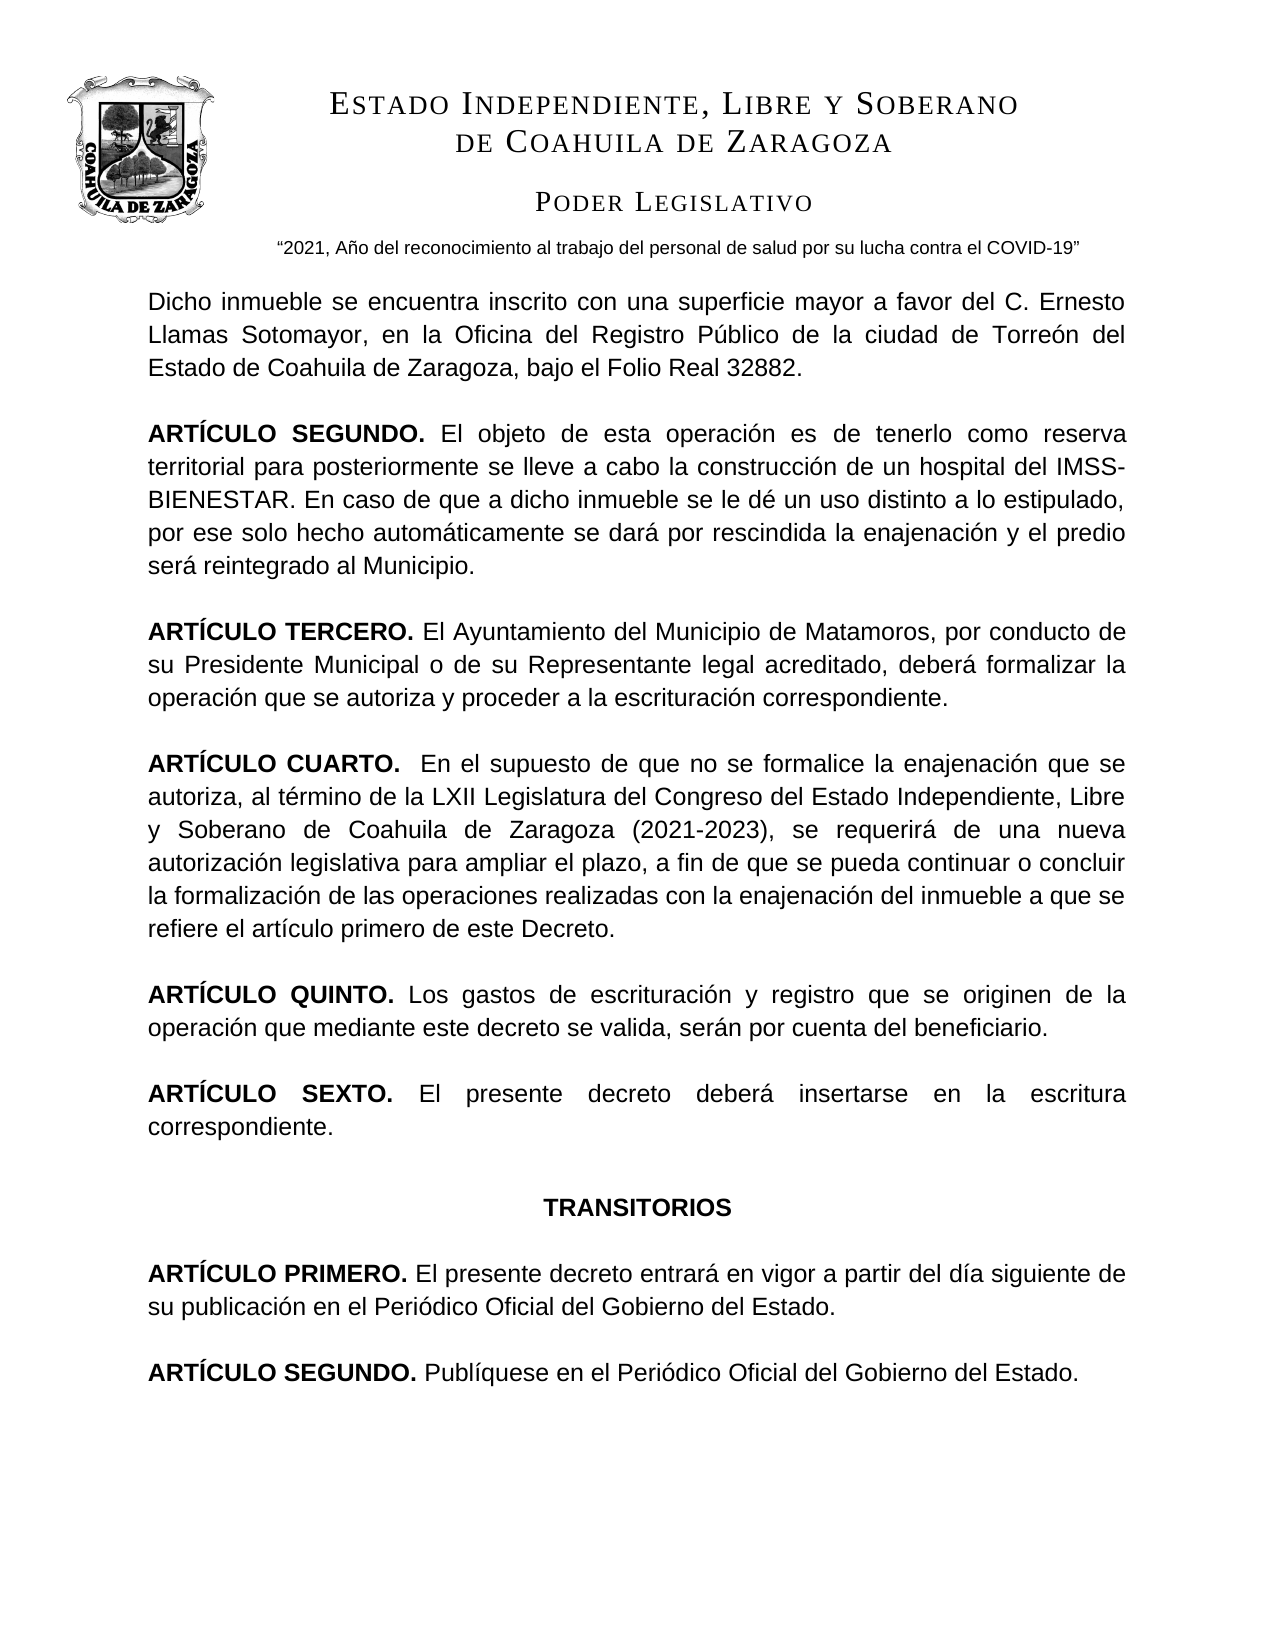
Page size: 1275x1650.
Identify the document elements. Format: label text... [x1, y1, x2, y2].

text ARTÍCULO CUARTO. En el supuesto de que no se formalice la enajenación que se autoriza, al término de la LXII Legislatura del Congreso del Estado Independiente, Libre y Soberano de Coahuila de Zaragoza (2021-2023), se requerirá de una nueva autorización legislativa para ampliar el plazo, a fin de que se pueda continuar o concluir la formalización de las operaciones realizadas con la enajenación del inmueble a que se refiere el artículo primero de este Decreto. [148, 749, 1127, 943]
text Dicho inmueble se encuentra inscrito con una superficie mayor a favor del C. Ernesto Llamas Sotomayor, en la Oficina del Registro Público de la ciudad de Torreón del Estado de Coahuila de Zaragoza, bajo el Folio Real 32882. [148, 287, 1127, 382]
text ARTÍCULO SEGUNDO. Publíquese en el Periódico Oficial del Gobierno del Estado. [148, 1358, 1127, 1387]
text ARTÍCULO SEGUNDO. El objeto de esta operación es de tenerlo como reserva territorial para posteriormente se lleve a cabo la construcción de un hospital del IMSS-BIENESTAR. En caso de que a dicho inmueble se le dé un uso distinto a lo estipulado, por ese solo hecho automáticamente se dará por rescindida la enajenación y el predio será reintegrado al Municipio. [148, 419, 1127, 580]
text ARTÍCULO QUINTO. Los gastos de escrituración y registro que se originen de la operación que mediante este decreto se valida, serán por cuenta del beneficiario. [148, 980, 1127, 1042]
text ARTÍCULO SEXTO. El presente decreto deberá insertarse en la escritura correspondiente. [148, 1079, 1127, 1141]
text ARTÍCULO PRIMERO. El presente decreto entrará en vigor a partir del día siguiente de su publicación en el Periódico Oficial del Gobierno del Estado. [148, 1259, 1127, 1321]
text ARTÍCULO TERCERO. El Ayuntamiento del Municipio de Matamoros, por conducto de su Presidente Municipal o de su Representante legal acreditado, deberá formalizar la operación que se autoriza y proceder a la escrituración correspondiente. [148, 617, 1127, 712]
text TRANSITORIOS [148, 1193, 1127, 1222]
picture [66, 76, 215, 223]
